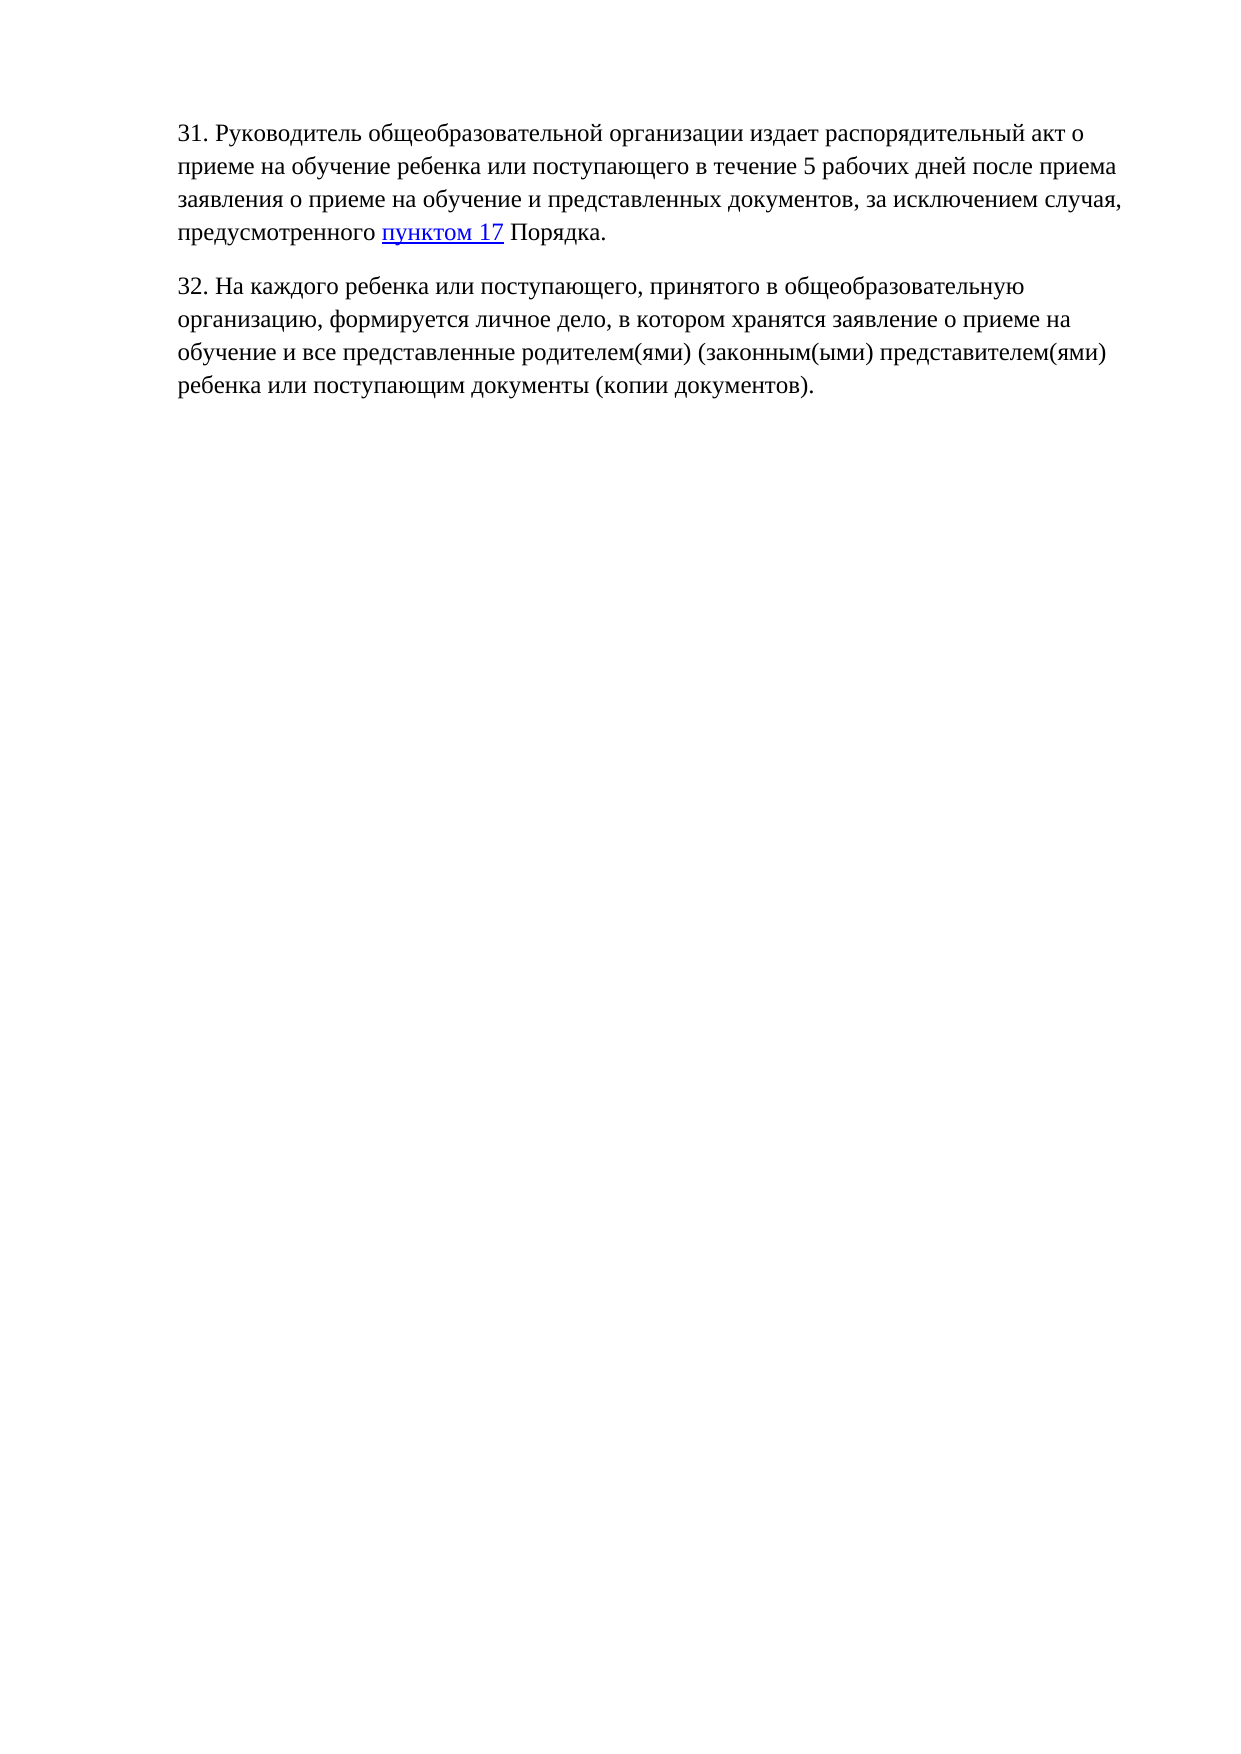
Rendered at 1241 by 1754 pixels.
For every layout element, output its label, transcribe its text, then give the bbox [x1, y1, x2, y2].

text 31. Руководитель общеобразовательной организации издает распорядительный акт о приеме на обучение ребенка или поступающего в течение 5 рабочих дней после приема заявления о приеме на обучение и представленных документов, за исключением случая, предусмотренного пунктом 17 Порядка. [177, 118, 1152, 246]
text 32. На каждого ребенка или поступающего, принятого в общеобразовательную организацию, формируется личное дело, в котором хранятся заявление о приеме на обучение и все представленные родителем(ями) (законным(ыми) представителем(ями) ребенка или поступающим документы (копии документов). [177, 271, 1152, 399]
